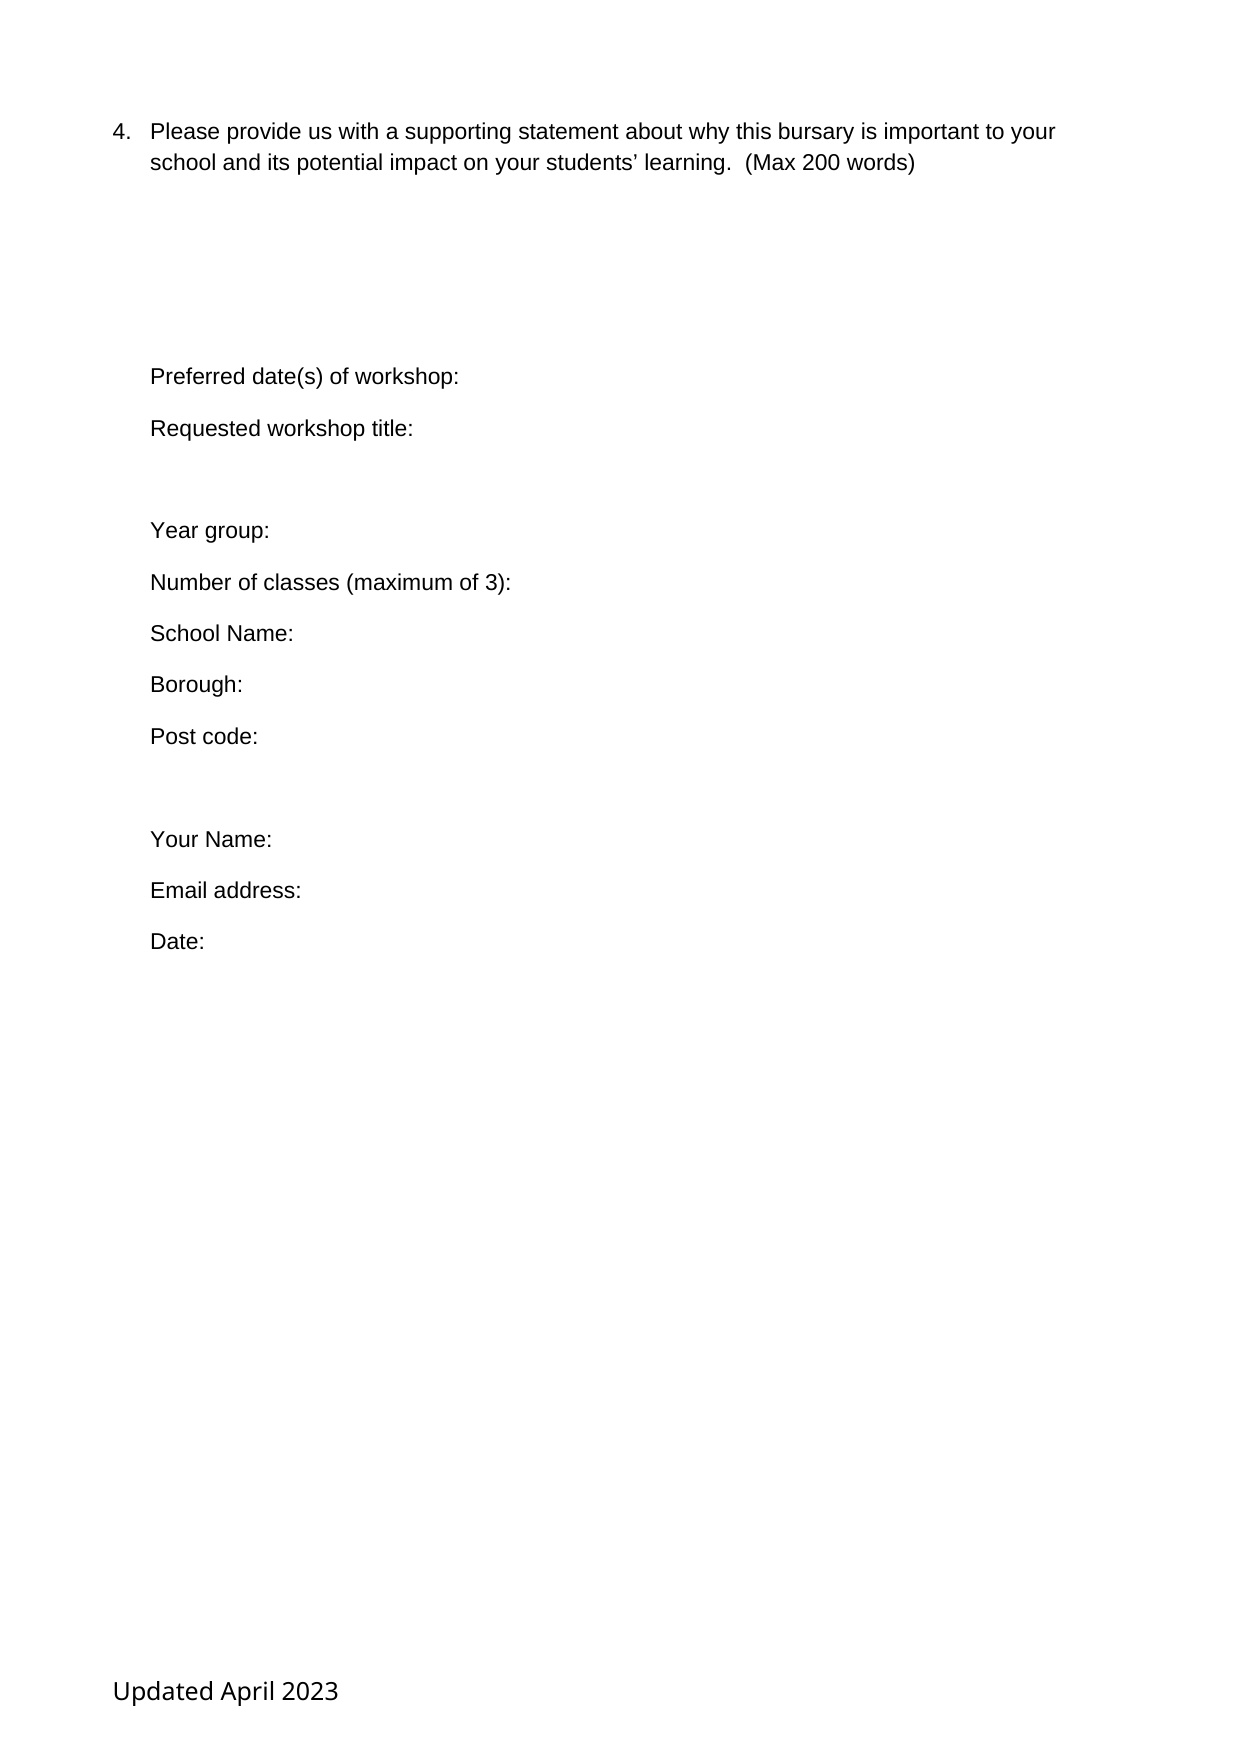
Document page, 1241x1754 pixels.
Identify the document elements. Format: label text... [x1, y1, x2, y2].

text Date: [150, 928, 1128, 954]
text School Name: [150, 620, 1128, 646]
text Preferred date(s) of workshop: [150, 363, 1128, 390]
list Please provide us with a supporting statement about why this bursary is important to your school and its potential impact on your students’ learning. (Max 200 words) [112, 118, 1128, 175]
text Number of classes (maximum of 3): [150, 569, 1128, 595]
text Year group: [150, 517, 1128, 544]
text Borough: [150, 671, 1128, 698]
text Post code: [150, 723, 1128, 749]
text Requested workshop title: [150, 415, 1128, 441]
text Email address: [150, 877, 1128, 903]
text Your Name: [150, 826, 1128, 852]
